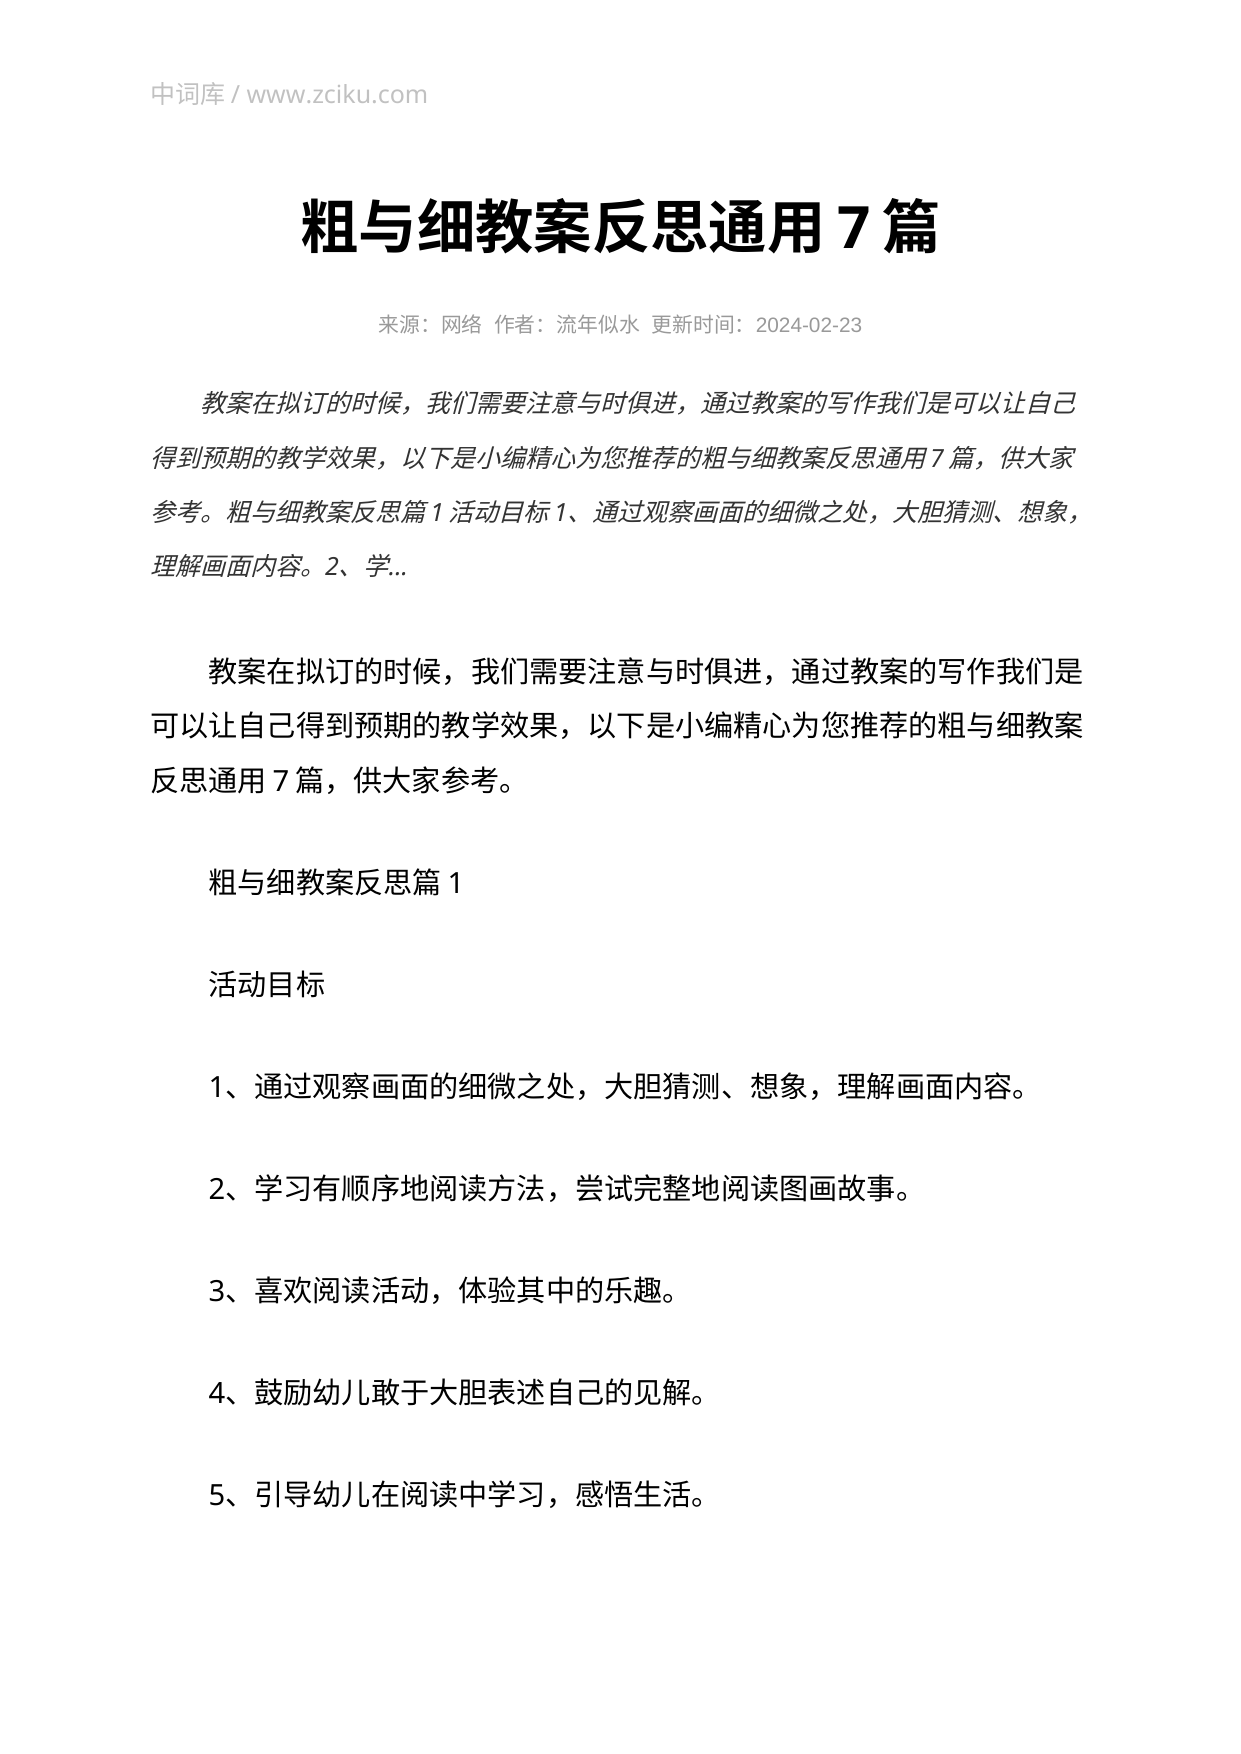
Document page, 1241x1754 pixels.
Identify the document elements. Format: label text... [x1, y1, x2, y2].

text 活动目标 [150, 962, 1090, 1004]
text 教案在拟订的时候，我们需要注意与时俱进，通过教案的写作我们是可以让自己得到预期的教学效果，以下是小编精心为您推荐的粗与细教案反思通用7篇，供大家参考。 [150, 648, 1090, 800]
text 来源：网络 作者：流年似水 更新时间：2024-02-23 [150, 313, 1090, 337]
text 3、喜欢阅读活动，体验其中的乐趣。 [150, 1268, 1090, 1310]
text 1、通过观察画面的细微之处，大胆猜测、想象，理解画面内容。 [150, 1064, 1090, 1106]
subtitle 粗与细教案反思通用7篇 [150, 181, 1090, 266]
text 5、引导幼儿在阅读中学习，感悟生活。 [150, 1472, 1090, 1514]
text 2、学习有顺序地阅读方法，尝试完整地阅读图画故事。 [150, 1166, 1090, 1208]
text 4、鼓励幼儿敢于大胆表述自己的见解。 [150, 1369, 1090, 1412]
text 粗与细教案反思篇1 [150, 860, 1090, 902]
text 教案在拟订的时候，我们需要注意与时俱进，通过教案的写作我们是可以让自己得到预期的教学效果，以下是小编精心为您推荐的粗与细教案反思通用7篇，供大家参考。粗与细教案反思篇1活动目标1、通过观察画面的细微之处，大胆猜测、想象，理解画面内容。2、学... [150, 384, 1090, 583]
